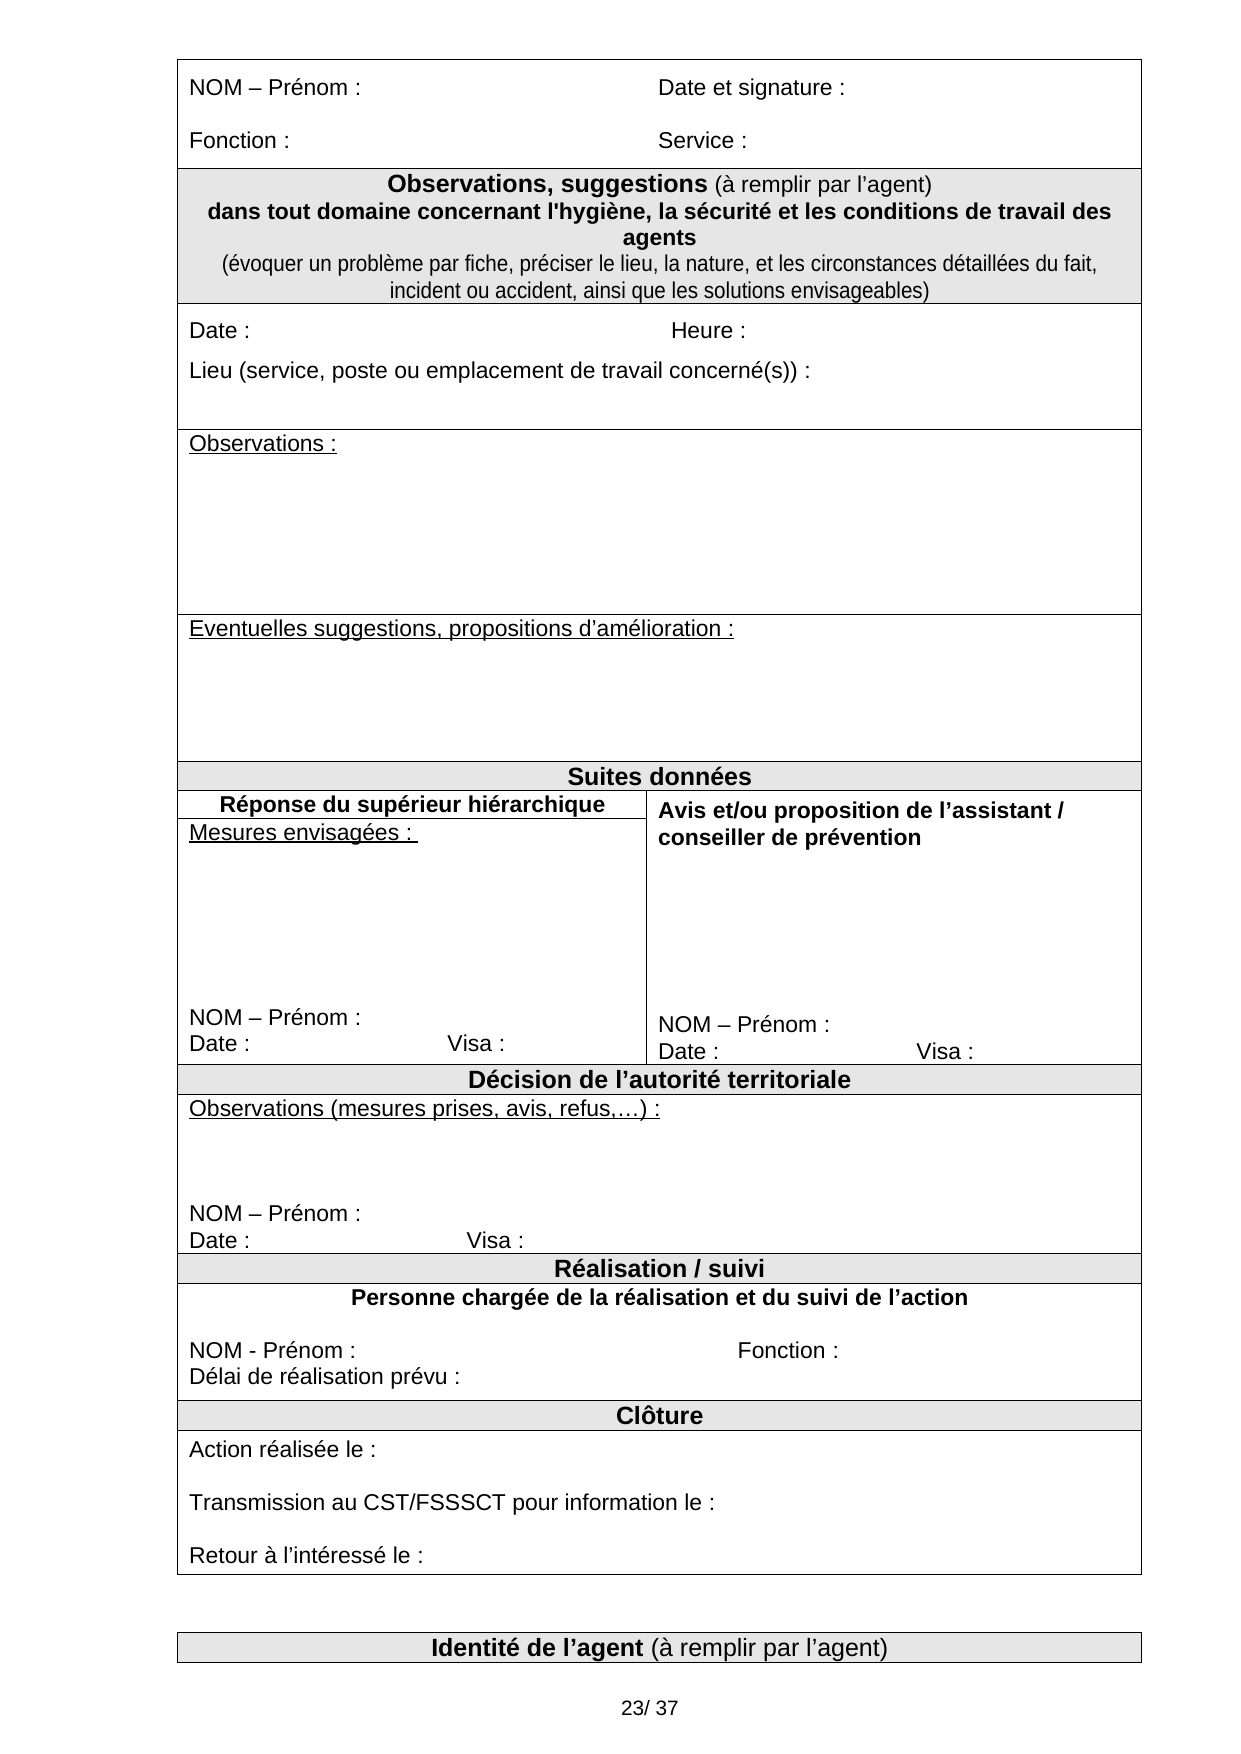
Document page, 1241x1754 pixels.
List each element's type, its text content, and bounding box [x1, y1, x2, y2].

table_cell Réponse du supérieur hiérarchique [178, 791, 646, 818]
table_cell Clôture [178, 1401, 1141, 1430]
table_cell Service : [647, 114, 1141, 168]
table_cell Date et signature : [647, 60, 1141, 113]
table_header Identité de l’agent (à remplir par l’agent) [178, 1633, 1141, 1662]
table_cell Décision de l’autorité territoriale [178, 1065, 1141, 1094]
table_cell Lieu (service, poste ou emplacement de travail concerné(s)) : [178, 357, 1141, 429]
table_cell Heure : [660, 304, 1141, 357]
table_cell Observations, suggestions (à remplir par l’agent) dans tout domaine concernant l'hygiène, la sécurité et les conditions de travail des agents (évoquer un problème par fiche, préciser le lieu, la nature, et les circonstances détaillées du fait, incident ou accident, ainsi que les solutions envisageables) [178, 169, 1141, 303]
table_cell Eventuelles suggestions, propositions d’amélioration : [178, 615, 1141, 761]
table_cell Observations : [178, 430, 1141, 614]
table_cell NOM – Prénom : [178, 60, 647, 113]
table_cell Avis et/ou proposition de l’assistant / conseiller de prévention NOM – Prénom : Date : Visa : [647, 791, 1141, 1064]
table_cell Fonction : [178, 114, 647, 168]
table_cell Observations (mesures prises, avis, refus,…) : NOM – Prénom : Date : Visa : [178, 1095, 1141, 1253]
table_cell Action réalisée le : Transmission au CST/FSSSCT pour information le : Retour à l’intéressé le : [178, 1431, 1141, 1574]
table_cell Suites données [178, 762, 1141, 790]
table_cell Date : [178, 304, 659, 357]
table_cell Mesures envisagées : [178, 819, 646, 997]
table_cell Réalisation / suivi [178, 1254, 1141, 1283]
table_cell Personne chargée de la réalisation et du suivi de l’action NOM - Prénom : Fonction : Délai de réalisation prévu : [178, 1284, 1141, 1400]
table_cell NOM – Prénom : Date : Visa : [178, 997, 646, 1064]
